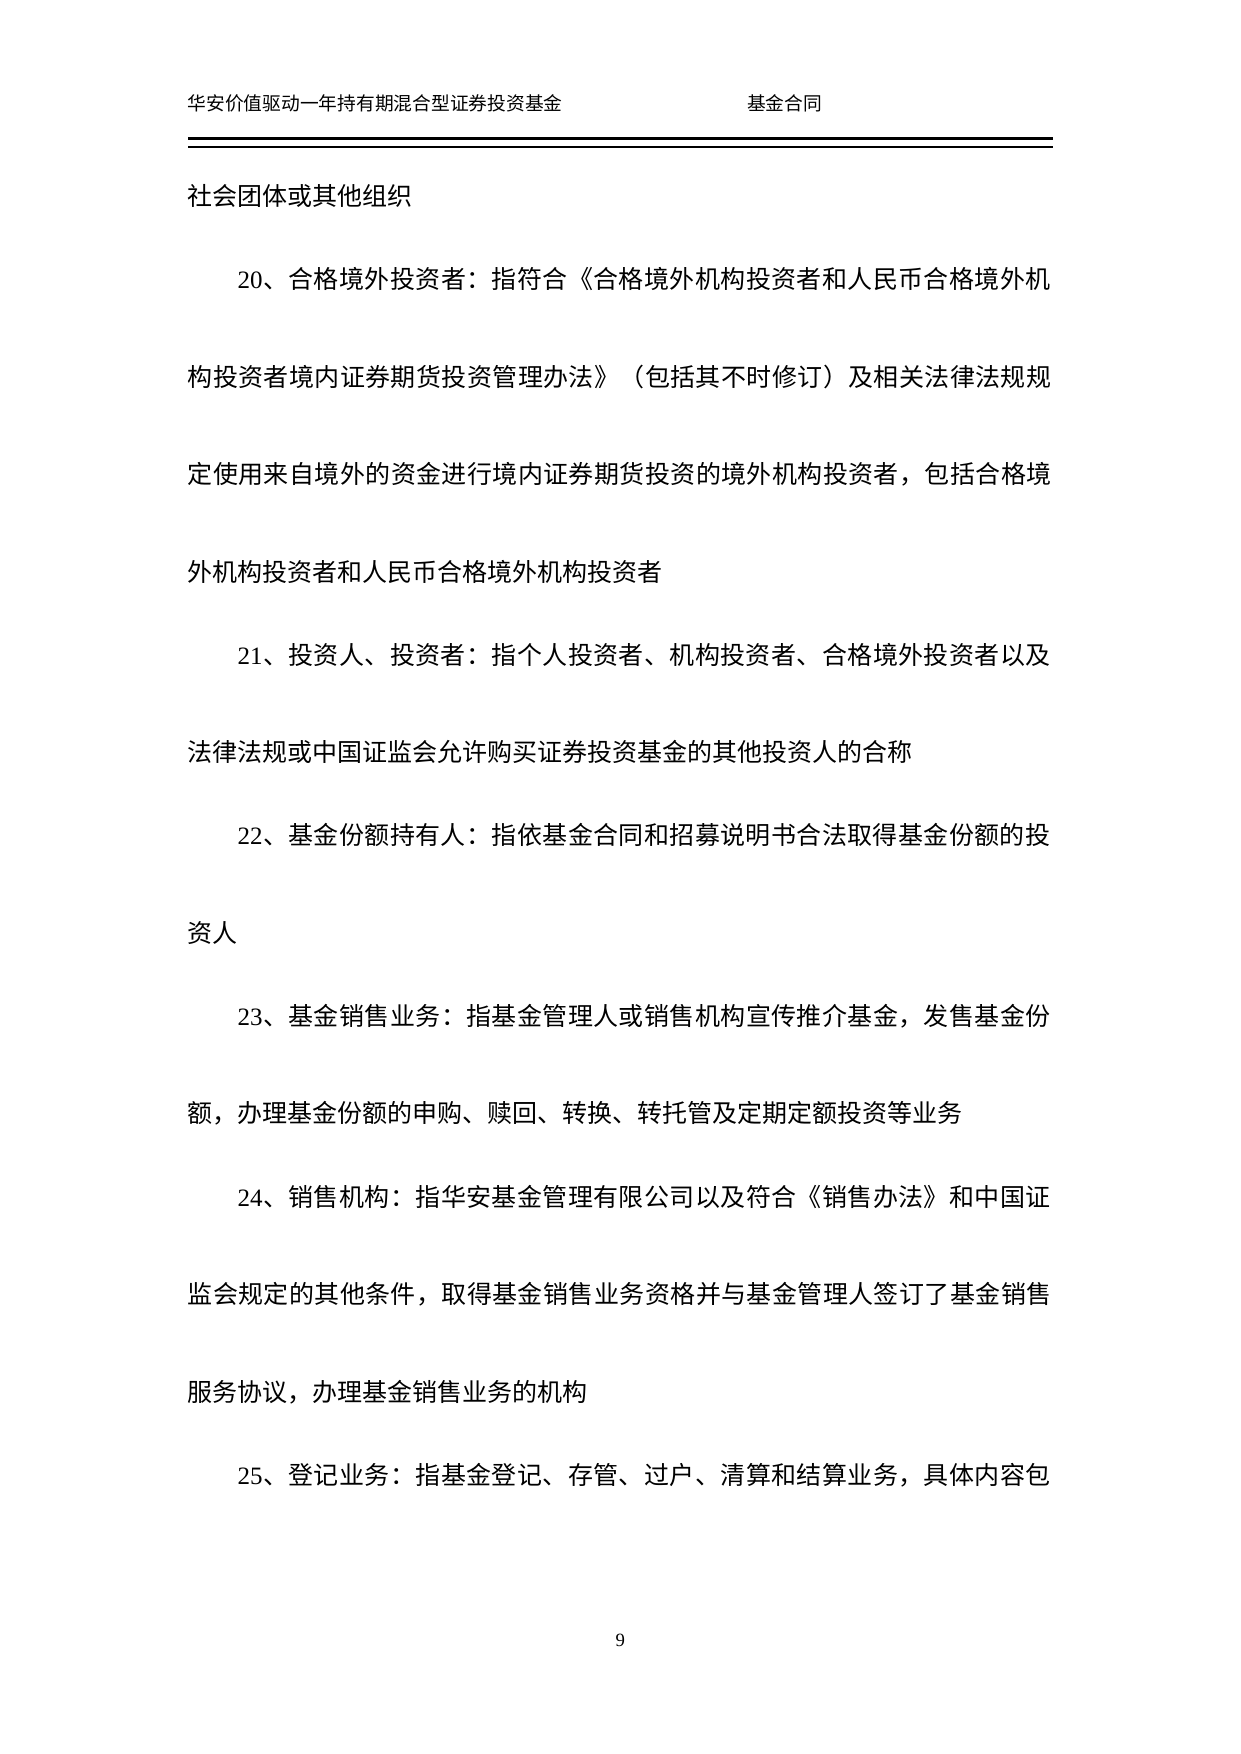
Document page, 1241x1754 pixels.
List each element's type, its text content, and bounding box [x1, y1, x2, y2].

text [187, 1441, 1053, 1506]
text 24、销售机构：指华安基金管理有限公司以及符合《销售办法》和中国证监会规定的其他条件，取得基金销售业务资格并与基金管理人签订了基金销售服务协议，办理基金销售业务的机构 [187, 1163, 1053, 1423]
text 20、合格境外投资者：指符合《合格境外机构投资者和人民币合格境外机构投资者境内证券期货投资管理办法》（包括其不时修订）及相关法律法规规定使用来自境外的资金进行境内证券期货投资的境外机构投资者，包括合格境外机构投资者和人民币合格境外机构投资者 [187, 245, 1053, 603]
text 23、基金销售业务：指基金管理人或销售机构宣传推介基金，发售基金份额，办理基金份额的申购、赎回、转换、转托管及定期定额投资等业务 [187, 982, 1053, 1144]
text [187, 162, 1053, 227]
text 22、基金份额持有人：指依基金合同和招募说明书合法取得基金份额的投资人 [187, 801, 1053, 964]
text 21、投资人、投资者：指个人投资者、机构投资者、合格境外投资者以及法律法规或中国证监会允许购买证券投资基金的其他投资人的合称 [187, 621, 1053, 783]
